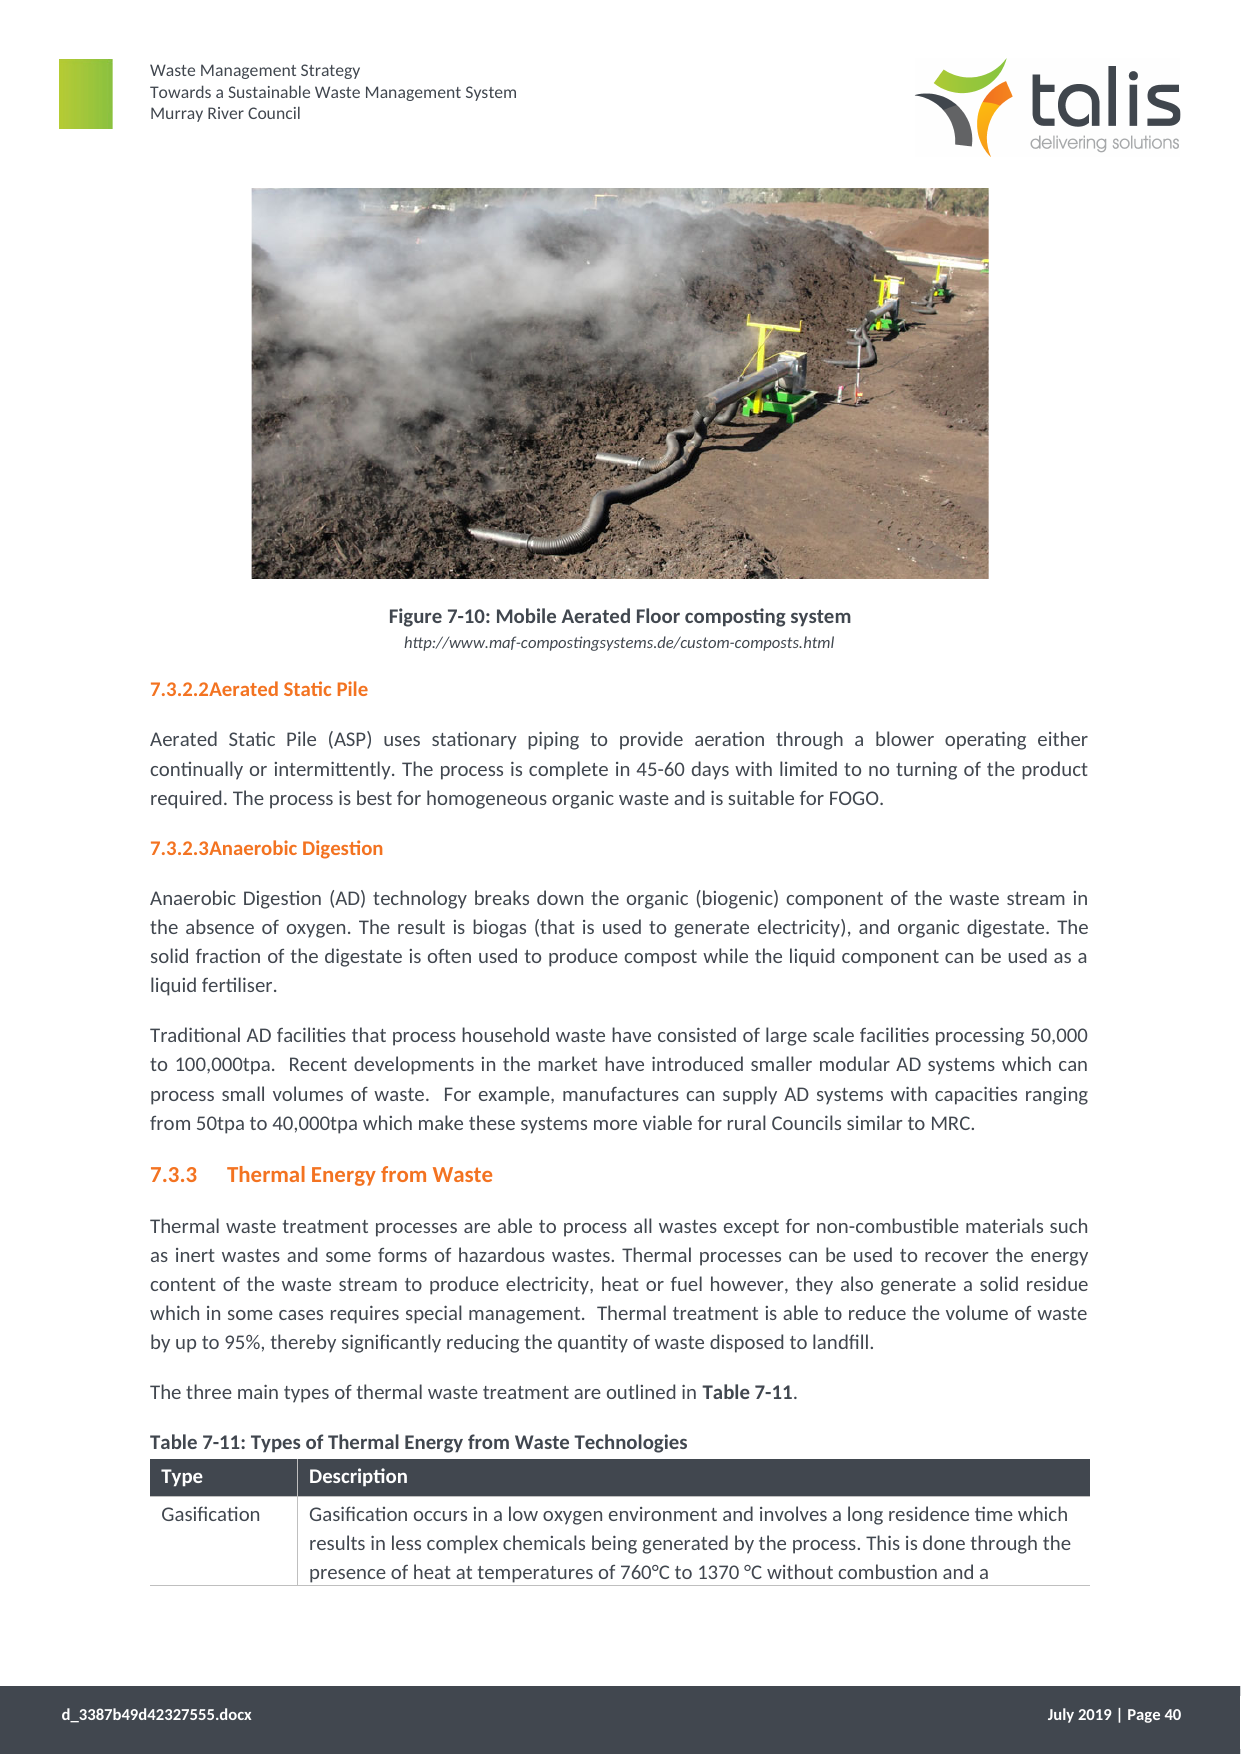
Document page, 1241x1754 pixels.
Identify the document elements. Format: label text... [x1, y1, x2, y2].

table_header Type [150, 1459, 297, 1496]
picture [251, 188, 989, 579]
subtitle Thermal Energy from Waste [150, 1160, 1090, 1188]
text Thermal waste treatment processes are able to process all wastes except for non-combustible materials such as inert wastes and some forms of hazardous wastes. Thermal processes can be used to recover the energy content of the waste stream to produce electricity, heat or fuel however, they also generate a solid residue which in some cases requires special management. Thermal treatment is able to reduce the volume of waste by up to 95%, thereby significantly reducing the quantity of waste disposed to landfill. [150, 1213, 1090, 1355]
picture [59, 59, 113, 129]
text Traditional AD facilities that process household waste have consisted of large scale facilities processing 50,000 to 100,000tpa. Recent developments in the market have introduced smaller modular AD systems which can process small volumes of waste. For example, manufactures can supply AD systems with capacities ranging from 50tpa to 40,000tpa which make these systems more viable for rural Councils similar to MRC. [150, 1022, 1090, 1135]
picture [914, 58, 1181, 157]
subtitle Aerated Static Pile [150, 677, 1090, 702]
text Aerated Static Pile (ASP) uses stationary piping to provide aeration through a blower operating either continually or intermittently. The process is complete in 45-60 days with limited to no turning of the product required. The process is best for homogeneous organic waste and is suitable for FOGO. [150, 727, 1090, 810]
text http://www.maf-compostingsystems.de/custom-composts.html [150, 632, 1090, 653]
subtitle Anaerobic Digestion [150, 835, 1090, 860]
table_header Description [298, 1459, 1090, 1496]
table_cell Gasification [150, 1497, 297, 1585]
text Anaerobic Digestion (AD) technology breaks down the organic (biogenic) component of the waste stream in the absence of oxygen. The result is biogas (that is used to generate electricity), and organic digestate. The solid fraction of the digestate is often used to produce compost while the liquid component can be used as a liquid fertiliser. [150, 885, 1090, 998]
